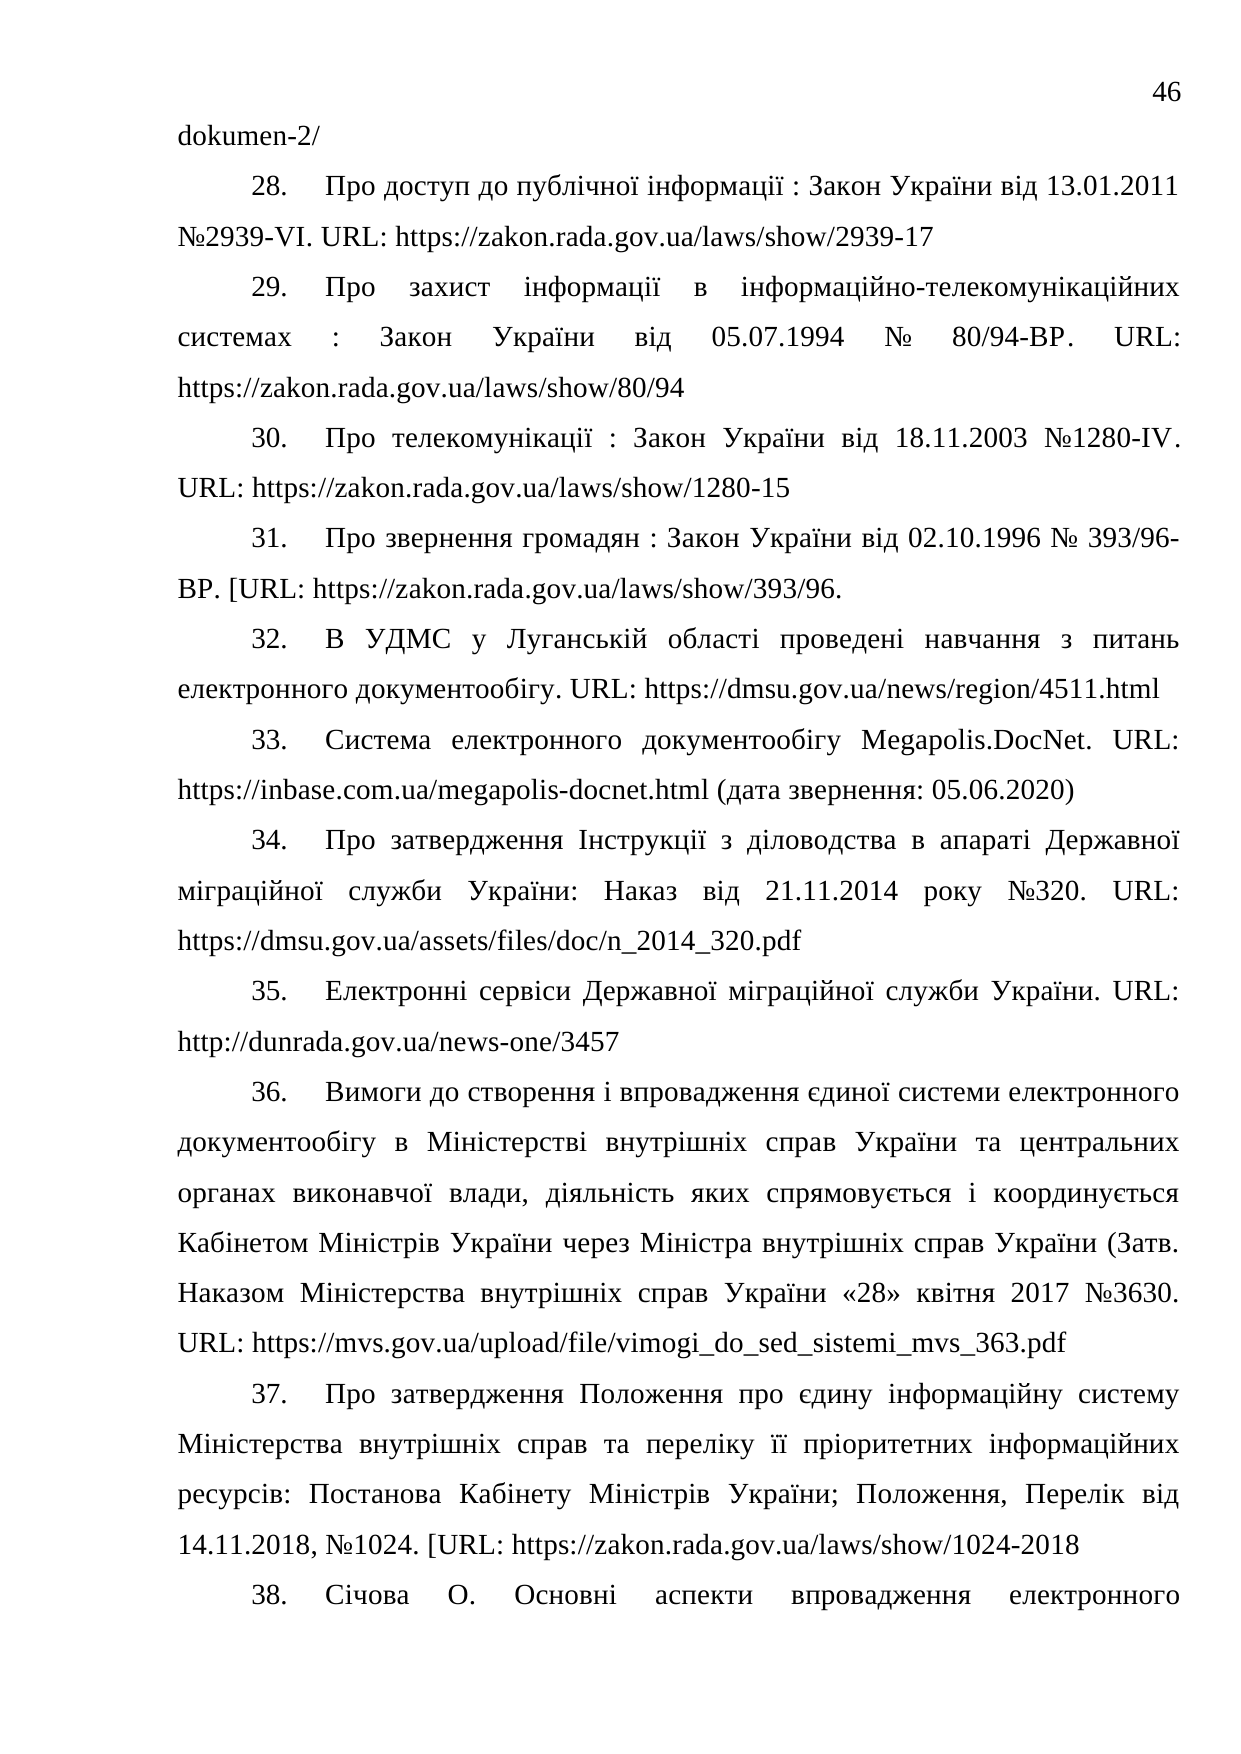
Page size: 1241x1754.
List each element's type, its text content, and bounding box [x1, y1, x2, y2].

list Про захист інформації в інформаційно-телекомунікаційних системах : Закон України від 05.07.1994 № 80/94-ВР. URL: https://zakon.rada.gov.ua/laws/show/80/94 [177, 269, 1181, 403]
list В УДМС у Луганській області проведені навчання з питань електронного документообігу. URL: https://dmsu.gov.ua/news/region/4511.html [177, 621, 1181, 705]
list Про телекомунікації : Закон України від 18.11.2003 №1280-IV. URL: https://zakon.rada.gov.ua/laws/show/1280-15 [177, 420, 1181, 504]
list Про затвердження Інструкції з діловодства в апараті Державної міграційної служби України: Наказ від 21.11.2014 року №320. URL: https://dmsu.gov.ua/assets/files/doc/n_2014_320.pdf [177, 822, 1181, 957]
list Про звернення громадян : Закон України від 02.10.1996 № 393/96-ВР. [URL: https://zakon.rada.gov.ua/laws/show/393/96. [177, 521, 1181, 604]
list Вимоги до створення і впровадження єдиної системи електронного документообігу в Міністерстві внутрішніх справ України та центральних органах виконавчої влади, діяльність яких спрямовується і координується Кабінетом Міністрів України через Міністра внутрішніх справ України (Затв. Наказом Міністерства внутрішніх справ України «28» квітня 2017 №3630. URL: https://mvs.gov.ua/upload/file/vimogi_do_sed_sistemi_mvs_363.pdf [177, 1074, 1181, 1359]
list Про доступ до публічної інформації : Закон України від 13.01.2011 №2939-VI. URL: https://zakon.rada.gov.ua/laws/show/2939-17 [177, 168, 1181, 252]
list Про затвердження Положення про єдину інформаційну систему Міністерства внутрішніх справ та переліку її пріоритетних інформаційних ресурсів: Постанова Кабінету Міністрів України; Положення, Перелік від 14.11.2018, №1024. [URL: https://zakon.rada.gov.ua/laws/show/1024-2018 [177, 1376, 1181, 1560]
list Електронні сервіси Державної міграційної служби України. URL: http://dunrada.gov.ua/news-one/3457 [177, 973, 1181, 1057]
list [177, 118, 1181, 152]
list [177, 1577, 1181, 1611]
list Система електронного документообігу Megapolis.DocNet. URL: https://inbase.com.ua/megapolis-docnet.html (дата звернення: 05.06.2020) [177, 722, 1181, 806]
